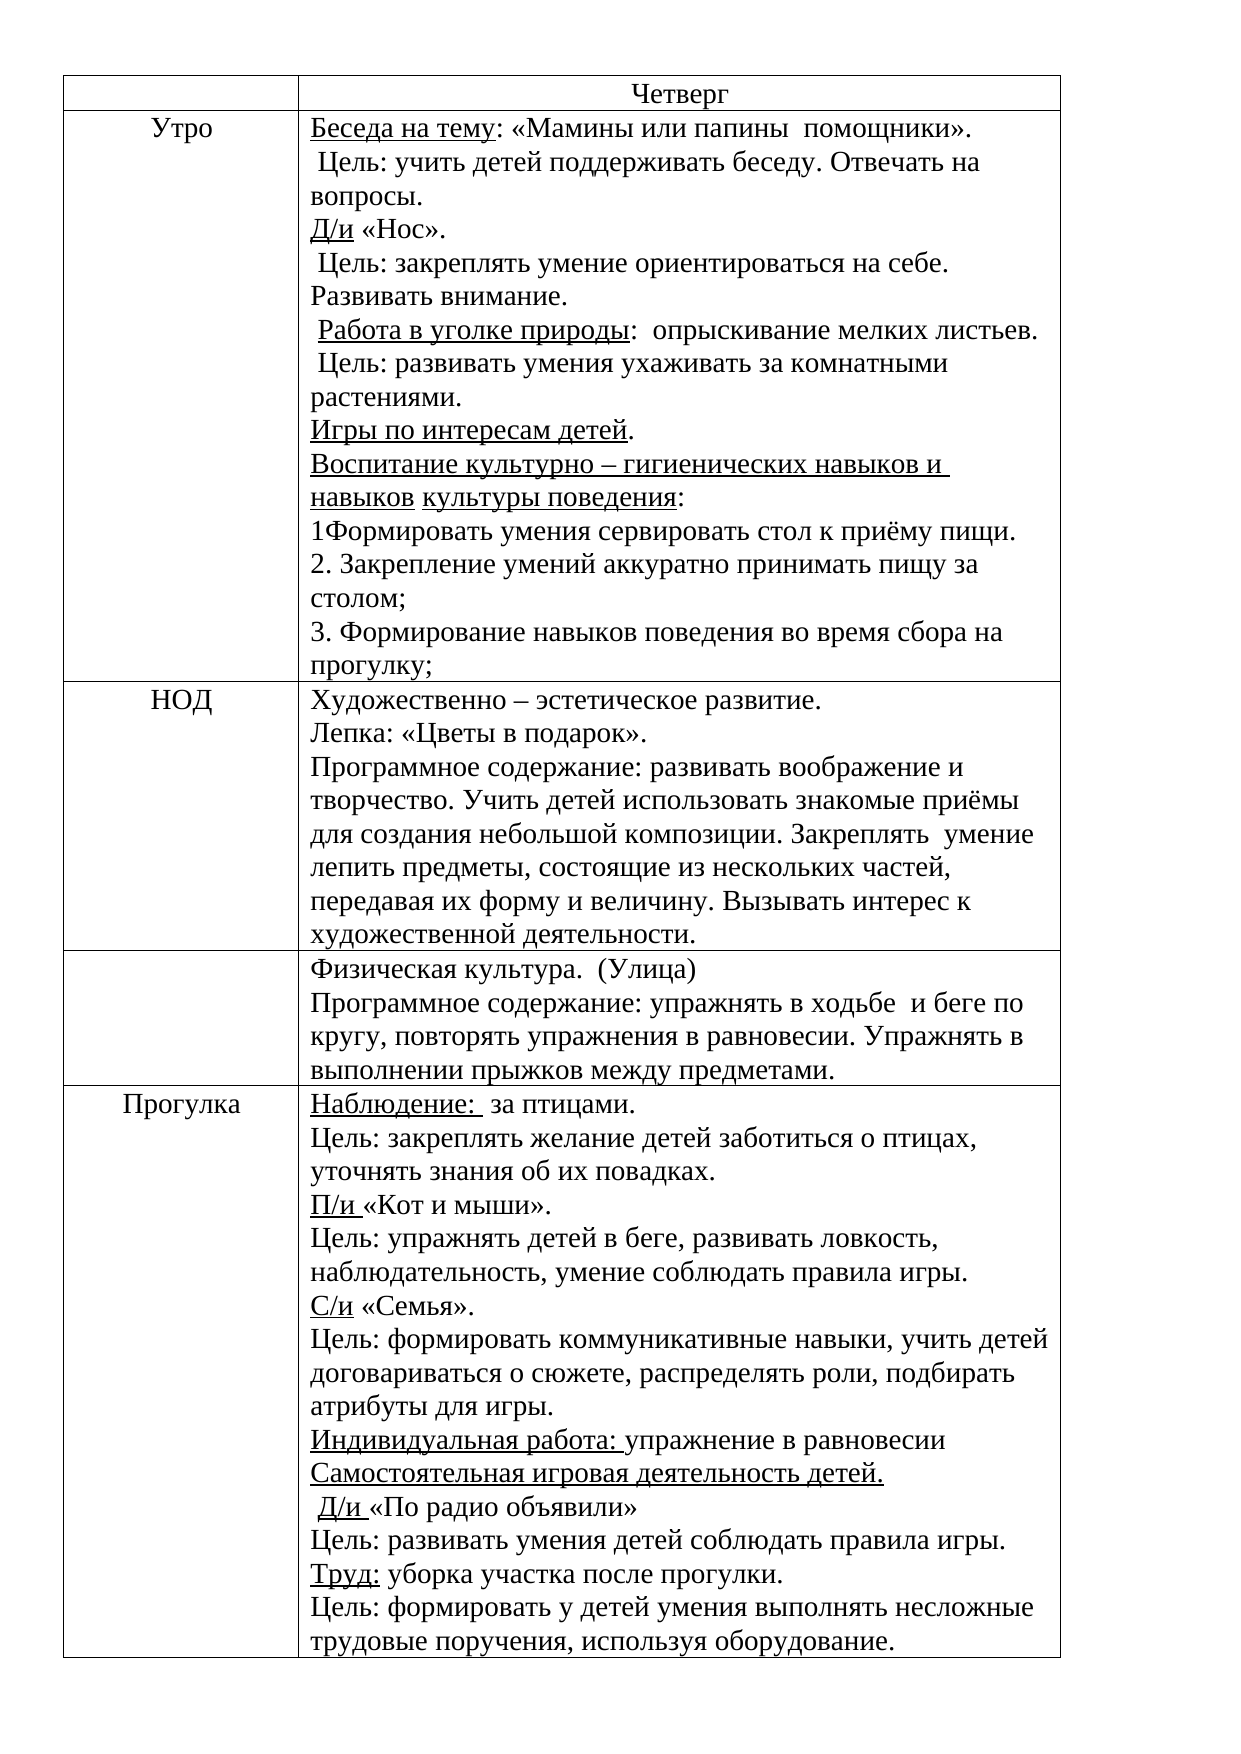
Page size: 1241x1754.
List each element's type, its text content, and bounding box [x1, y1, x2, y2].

table_cell [64, 951, 298, 1085]
table_cell НОД [64, 682, 298, 950]
table_header Четверг [299, 76, 1060, 109]
table_cell Утро [64, 111, 298, 681]
table_cell Беседа на тему: «Мамины или папины помощники». Цель: учить детей поддерживать беседу. Отвечать на вопросы. Д/и «Нос». Цель: закреплять умение ориентироваться на себе. Развивать внимание. Работа в уголке природы: опрыскивание мелких листьев. Цель: развивать умения ухаживать за комнатными растениями. Игры по интересам детей. Воспитание культурно – гигиенических навыков и навыков культуры поведения: 1Формировать умения сервировать стол к приёму пищи. 2. Закрепление умений аккуратно принимать пищу за столом; 3. Формирование навыков поведения во время сбора на прогулку; [299, 111, 1060, 681]
table_cell Прогулка [64, 1086, 298, 1657]
table_cell Художественно – эстетическое развитие. Лепка: «Цветы в подарок». Программное содержание: развивать воображение и творчество. Учить детей использовать знакомые приёмы для создания небольшой композиции. Закреплять умение лепить предметы, состоящие из нескольких частей, передавая их форму и величину. Вызывать интерес к художественной деятельности. [299, 682, 1060, 950]
table_header [64, 76, 298, 109]
table_cell Физическая культура. (Улица) Программное содержание: упражнять в ходьбе и беге по кругу, повторять упражнения в равновесии. Упражнять в выполнении прыжков между предметами. [299, 951, 1060, 1085]
